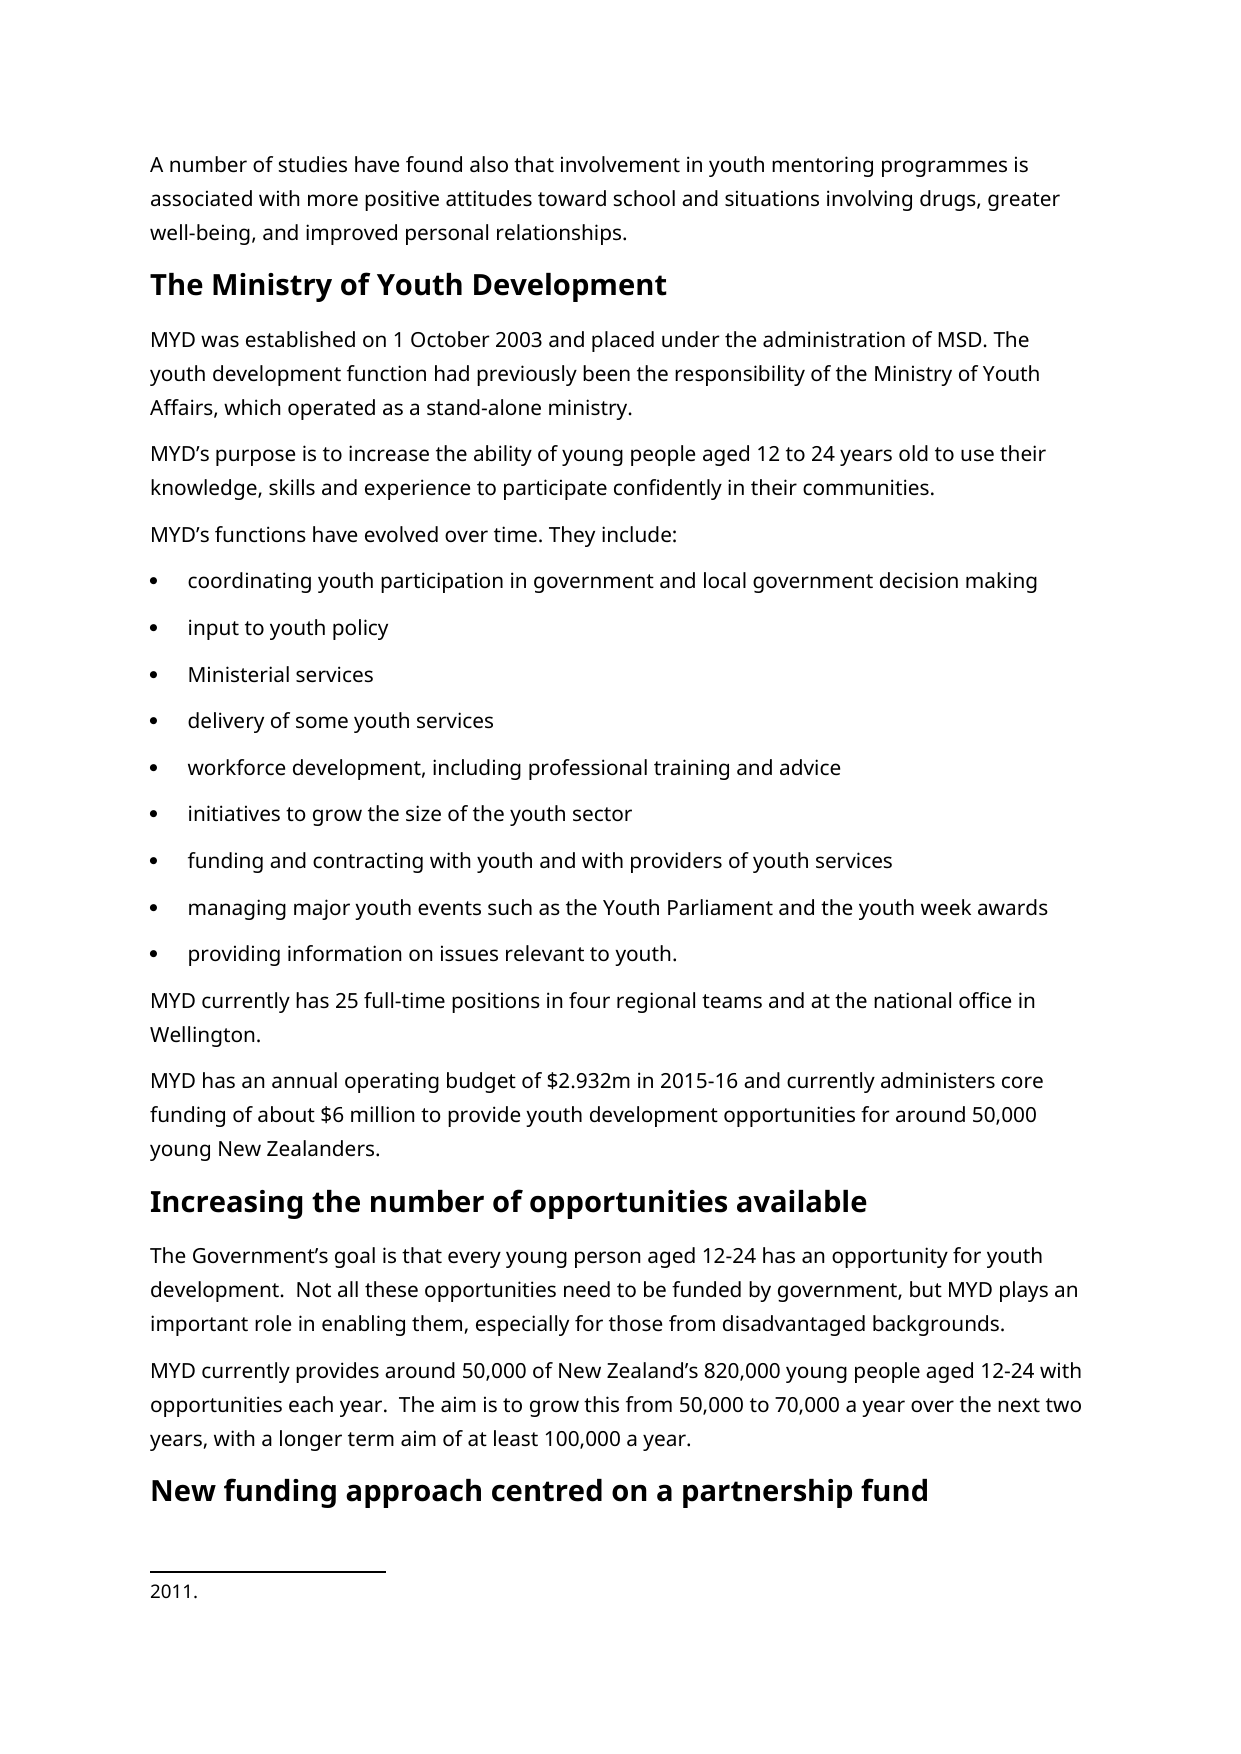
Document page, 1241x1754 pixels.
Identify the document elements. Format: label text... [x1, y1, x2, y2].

text initiatives to grow the size of the youth sector [150, 799, 1090, 828]
text input to youth policy [150, 613, 1090, 642]
list MYD has an annual operating budget of $2.932m in 2015-16 and currently administers core funding of about $6 million to provide youth development opportunities for around 50,000 young New Zealanders. [150, 1066, 1090, 1163]
text delivery of some youth services [150, 706, 1090, 735]
text coordinating youth participation in government and local government decision making [150, 567, 1090, 595]
list MYD was established on 1 October 2003 and placed under the administration of MSD. The youth development function had previously been the responsibility of the Ministry of Youth Affairs, which operated as a stand-alone ministry. [150, 325, 1090, 421]
text funding and contracting with youth and with providers of youth services [150, 846, 1090, 874]
list MYD’s functions have evolved over time. They include: [150, 520, 1090, 548]
text workforce development, including professional training and advice [150, 753, 1090, 781]
text Increasing the number of opportunities available [150, 1181, 1090, 1221]
list MYD currently provides around 50,000 of New Zealand’s 820,000 young people aged 12-24 with opportunities each year. The aim is to grow this from 50,000 to 70,000 a year over the next two years, with a longer term aim of at least 100,000 a year. [150, 1356, 1090, 1452]
text The Ministry of Youth Development [150, 265, 1090, 304]
list A number of studies have found also that involvement in youth mentoring programmes is associated with more positive attitudes toward school and situations involving drugs, greater well-being, and improved personal relationships. [150, 150, 1090, 247]
text providing information on issues relevant to youth. [150, 939, 1090, 968]
list The Government’s goal is that every young person aged 12-24 has an opportunity for youth development. Not all these opportunities need to be funded by government, but MYD plays an important role in enabling them, especially for those from disadvantaged backgrounds. [150, 1241, 1090, 1338]
text managing major youth events such as the Youth Parliament and the youth week awards [150, 893, 1090, 921]
text Ministerial services [150, 660, 1090, 688]
list MYD currently has 25 full-time positions in four regional teams and at the national office in Wellington. [150, 986, 1090, 1048]
text New funding approach centred on a partnership fund [150, 1471, 1090, 1510]
list MYD’s purpose is to increase the ability of young people aged 12 to 24 years old to use their knowledge, skills and experience to participate confidently in their communities. [150, 439, 1090, 502]
